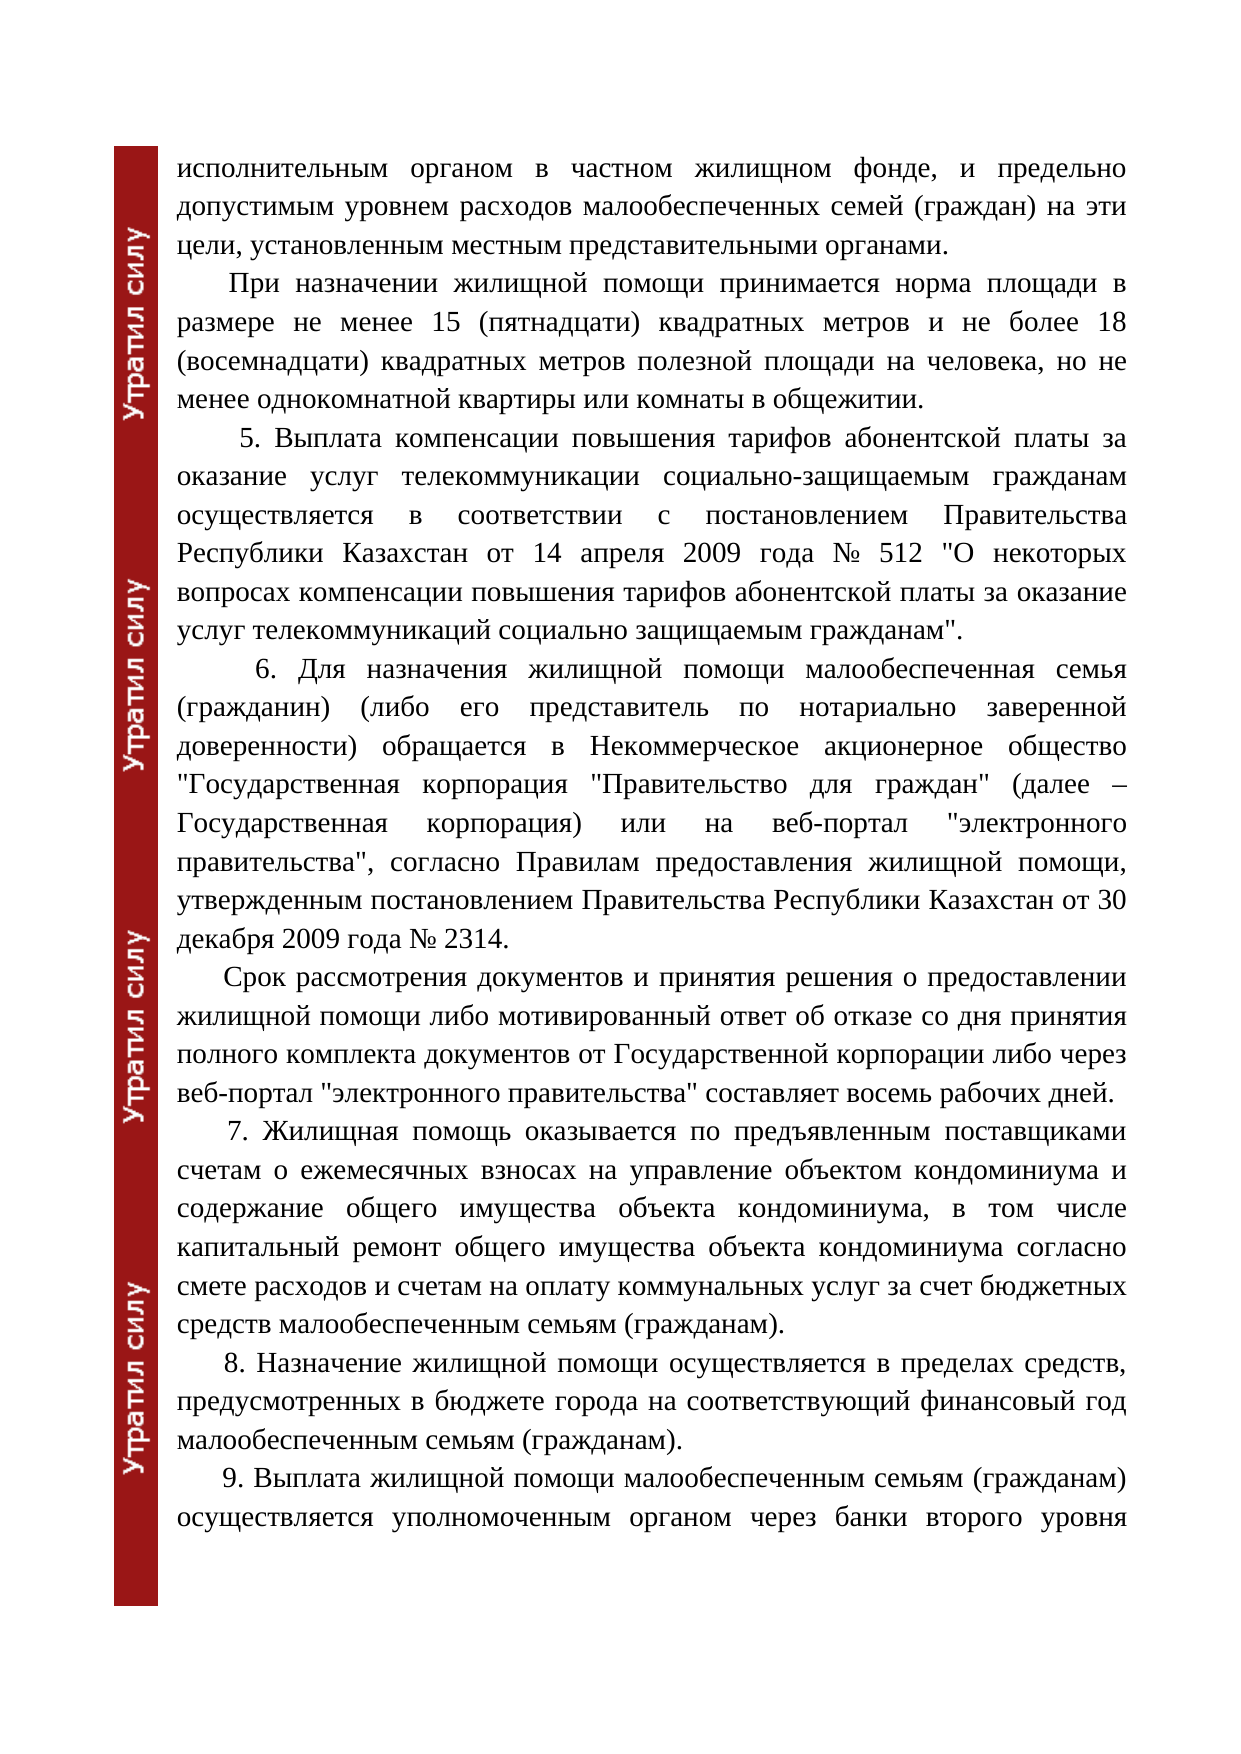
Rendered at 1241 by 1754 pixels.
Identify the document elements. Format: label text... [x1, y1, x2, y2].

text 7. Жилищная помощь оказывается по предъявленным поставщиками счетам о ежемесячных взносах на управление объектом кондоминиума и содержание общего имущества объекта кондоминиума, в том числе капитальный ремонт общего имущества объекта кондоминиума согласно смете расходов и счетам на оплату коммунальных услуг за счет бюджетных средств малообеспеченным семьям (гражданам). [112, 1113, 1128, 1340]
text 8. Назначение жилищной помощи осуществляется в пределах средств, предусмотренных в бюджете города на соответствующий финансовый год малообеспеченным семьям (гражданам). [112, 1345, 1128, 1455]
picture [114, 146, 158, 150]
picture [114, 261, 158, 266]
text Срок рассмотрения документов и принятия решения о предоставлении жилищной помощи либо мотивированный ответ об отказе со дня принятия полного комплекта документов от Государственной корпорации либо через веб-портал "электронного правительства" составляет восемь рабочих дней. [112, 959, 1128, 1108]
picture [114, 1455, 158, 1460]
text 5. Выплата компенсации повышения тарифов абонентской платы за оказание услуг телекоммуникации социально-защищаемым гражданам осуществляется в соответствии с постановлением Правительства Республики Казахстан от 14 апреля 2009 года № 512 "О некоторых вопросах компенсации повышения тарифов абонентской платы за оказание услуг телекоммуникаций социально защищаемым гражданам". [112, 420, 1128, 646]
picture [114, 954, 158, 959]
picture [114, 1340, 158, 1345]
picture [114, 1108, 158, 1113]
text При назначении жилищной помощи принимается норма площади в размере не менее 15 (пятнадцати) квадратных метров и не более 18 (восемнадцати) квадратных метров полезной площади на человека, но не менее однокомнатной квартиры или комнаты в общежитии. [112, 266, 1128, 415]
picture [114, 646, 158, 651]
picture [114, 415, 158, 420]
text 6. Для назначения жилищной помощи малообеспеченная семья (гражданин) (либо его представитель по нотариально заверенной доверенности) обращается в Некоммерческое акционерное общество "Государственная корпорация "Правительство для граждан" (далее – Государственная корпорация) или на веб-портал "электронного правительства", согласно Правилам предоставления жилищной помощи, утвержденным постановлением Правительства Республики Казахстан от 30 декабря 2009 года № 2314. [112, 651, 1128, 954]
picture [114, 1532, 158, 1606]
